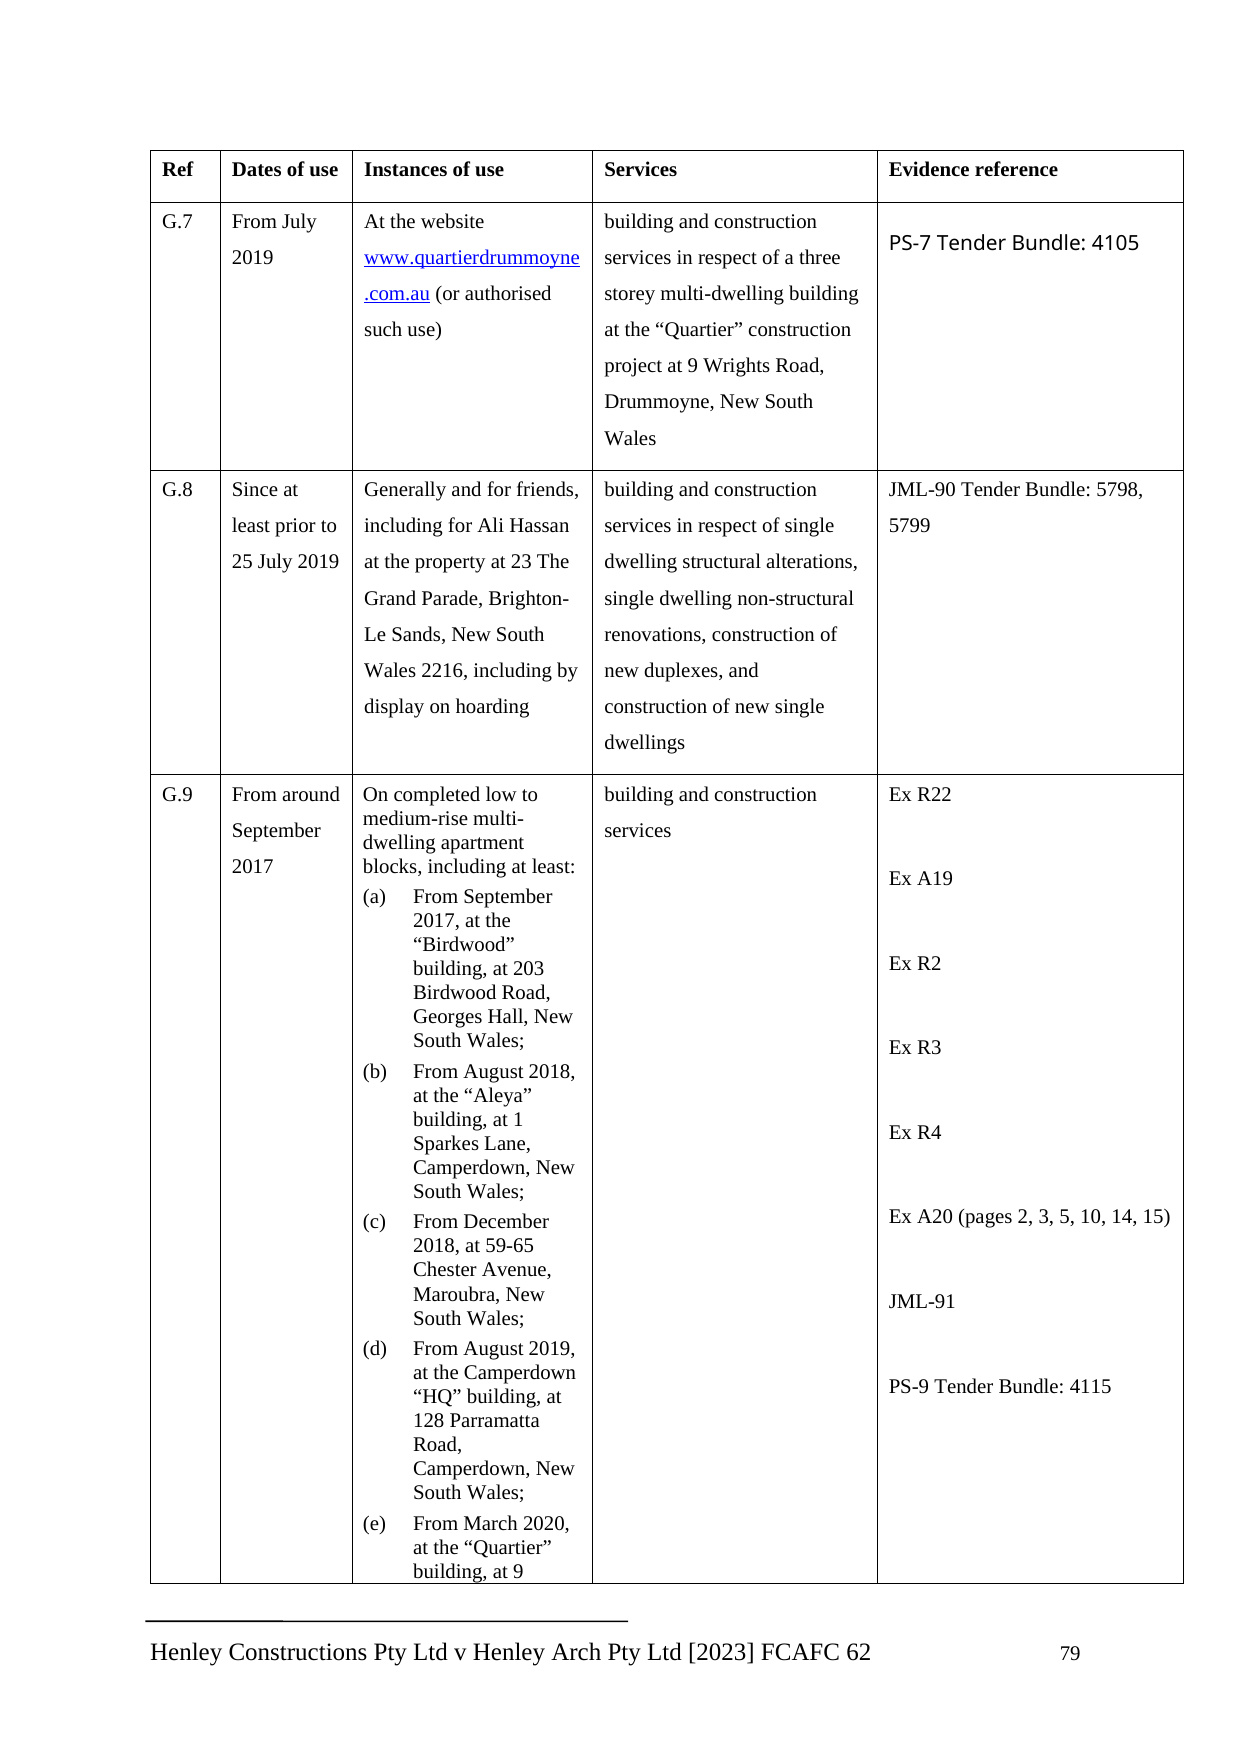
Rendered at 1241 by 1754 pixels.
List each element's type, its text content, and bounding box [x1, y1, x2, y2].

table_cell Since at least prior to 25 July 2019 [221, 471, 352, 774]
table_header Dates of use [221, 151, 352, 202]
table_header Services [593, 151, 877, 202]
table_cell At the website www.quartierdrummoyne.com.au (or authorised such use) [353, 203, 592, 470]
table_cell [878, 775, 1183, 1583]
table_cell G.9 [151, 775, 220, 1583]
table_header Ref [151, 151, 220, 202]
table_cell building and construction services in respect of single dwelling structural alterations, single dwelling non-structural renovations, construction of new duplexes, and construction of new single dwellings [593, 471, 877, 774]
table_cell PS-7 Tender Bundle: 4105 [878, 203, 1183, 470]
table_cell building and construction services [593, 775, 877, 1583]
table_cell building and construction services in respect of a three storey multi-dwelling building at the “Quartier” construction project at 9 Wrights Road, Drummoyne, New South Wales [593, 203, 877, 470]
table_cell JML-90 Tender Bundle: 5798, 5799 [878, 471, 1183, 774]
table_cell G.7 [151, 203, 220, 470]
table_cell Generally and for friends, including for Ali Hassan at the property at 23 The Grand Parade, Brighton-Le Sands, New South Wales 2216, including by display on hoarding [353, 471, 592, 774]
table_cell From July 2019 [221, 203, 352, 470]
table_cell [353, 775, 592, 1583]
table_cell From around September 2017 [221, 775, 352, 1583]
table_header Instances of use [353, 151, 592, 202]
table_cell G.8 [151, 471, 220, 774]
table_header Evidence reference [878, 151, 1183, 202]
